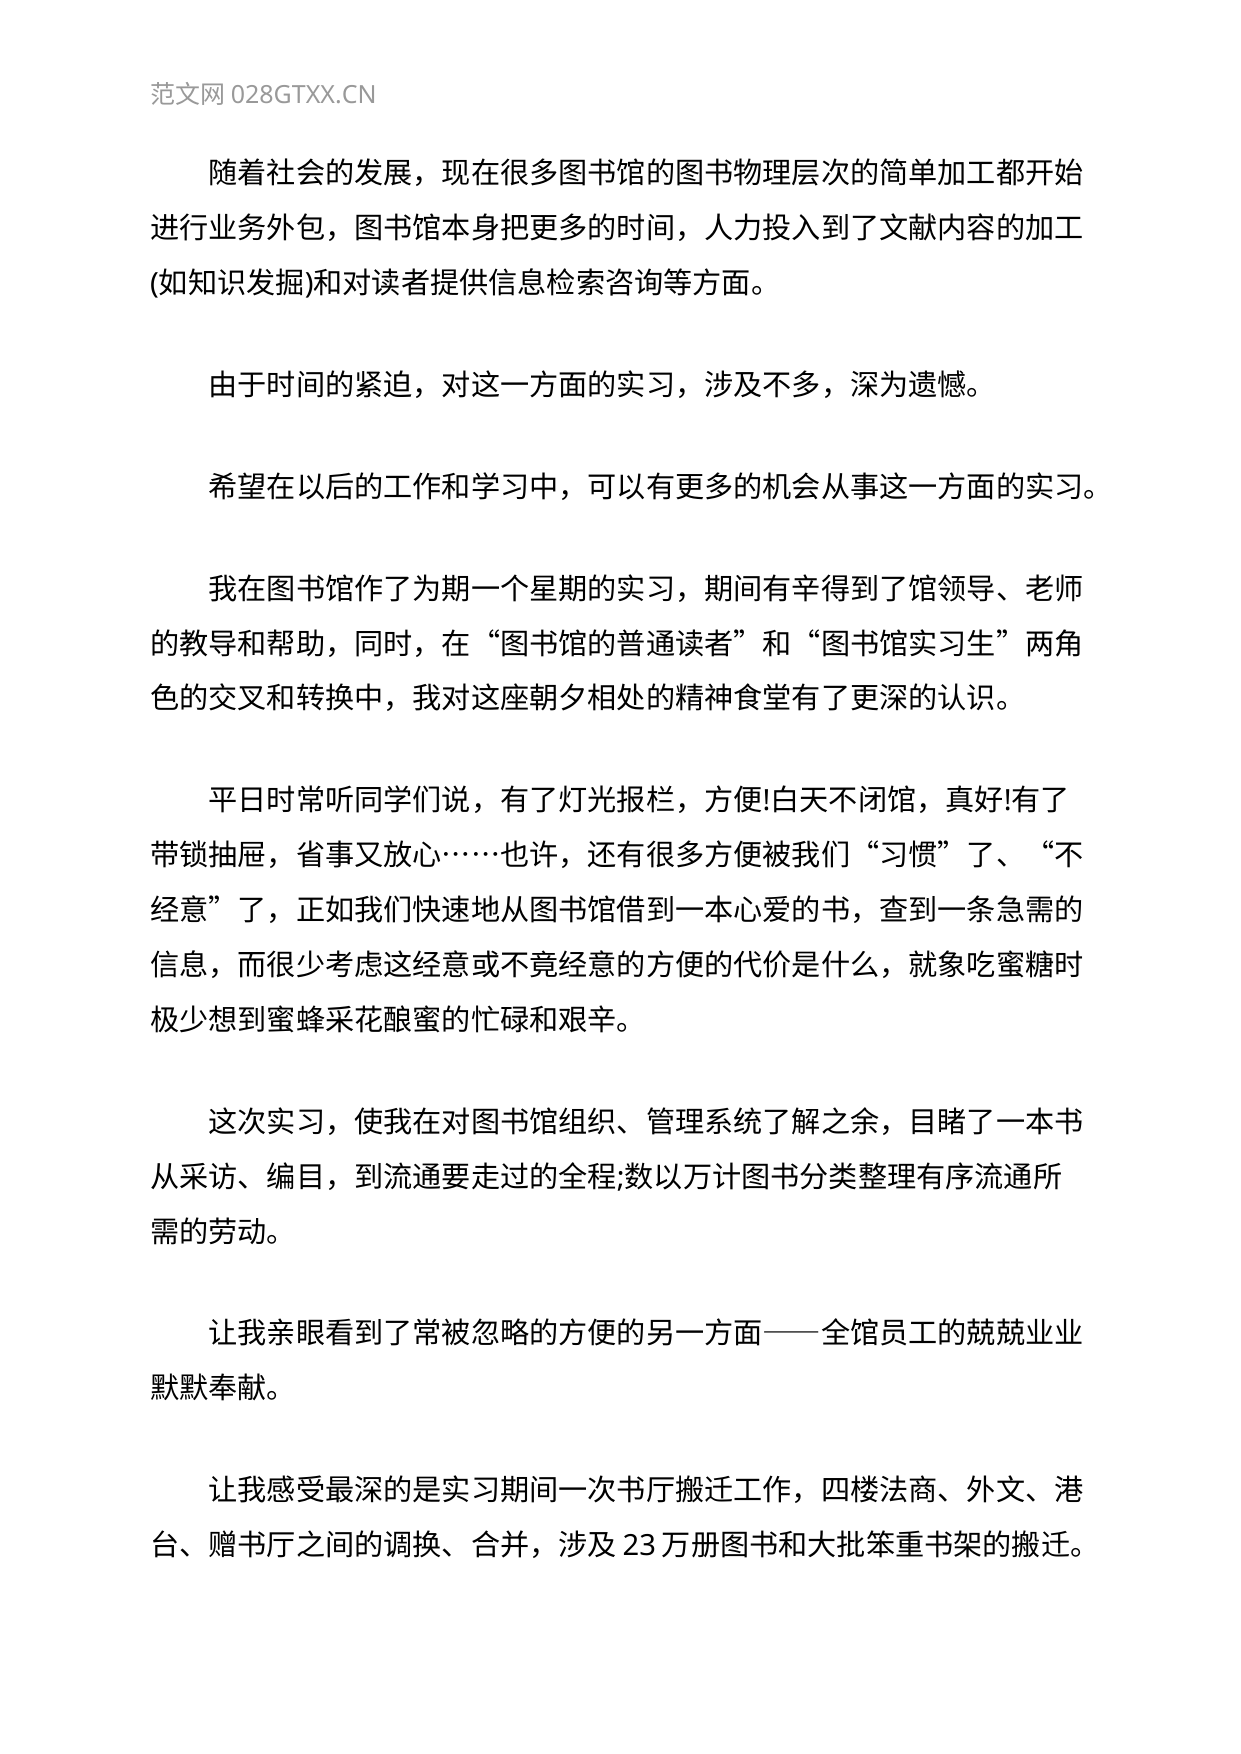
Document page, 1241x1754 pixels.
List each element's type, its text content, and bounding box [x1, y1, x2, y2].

text 我在图书馆作了为期一个星期的实习，期间有辛得到了馆领导、老师的教导和帮助，同时，在“图书馆的普通读者”和“图书馆实习生”两角色的交叉和转换中，我对这座朝夕相处的精神食堂有了更深的认识。 [150, 565, 1090, 717]
text 平日时常听同学们说，有了灯光报栏，方便!白天不闭馆，真好!有了带锁抽屉，省事又放心……也许，还有很多方便被我们“习惯”了、“不经意”了，正如我们快速地从图书馆借到一本心爱的书，查到一条急需的信息，而很少考虑这经意或不竟经意的方便的代价是什么，就象吃蜜糖时极少想到蜜蜂采花酿蜜的忙碌和艰辛。 [150, 777, 1090, 1039]
text 希望在以后的工作和学习中，可以有更多的机会从事这一方面的实习。 [150, 463, 1090, 506]
text 让我亲眼看到了常被忽略的方便的另一方面——全馆员工的兢兢业业默默奉献。 [150, 1310, 1090, 1407]
text 随着社会的发展，现在很多图书馆的图书物理层次的简单加工都开始进行业务外包，图书馆本身把更多的时间，人力投入到了文献内容的加工(如知识发掘)和对读者提供信息检索咨询等方面。 [150, 150, 1090, 302]
text 这次实习，使我在对图书馆组织、管理系统了解之余，目睹了一本书从采访、编目，到流通要走过的全程;数以万计图书分类整理有序流通所需的劳动。 [150, 1098, 1090, 1251]
text 让我感受最深的是实习期间一次书厅搬迁工作，四楼法商、外文、港台、赠书厅之间的调换、合并，涉及23万册图书和大批笨重书架的搬迁。 [150, 1467, 1090, 1564]
text 由于时间的紧迫，对这一方面的实习，涉及不多，深为遗憾。 [150, 362, 1090, 404]
